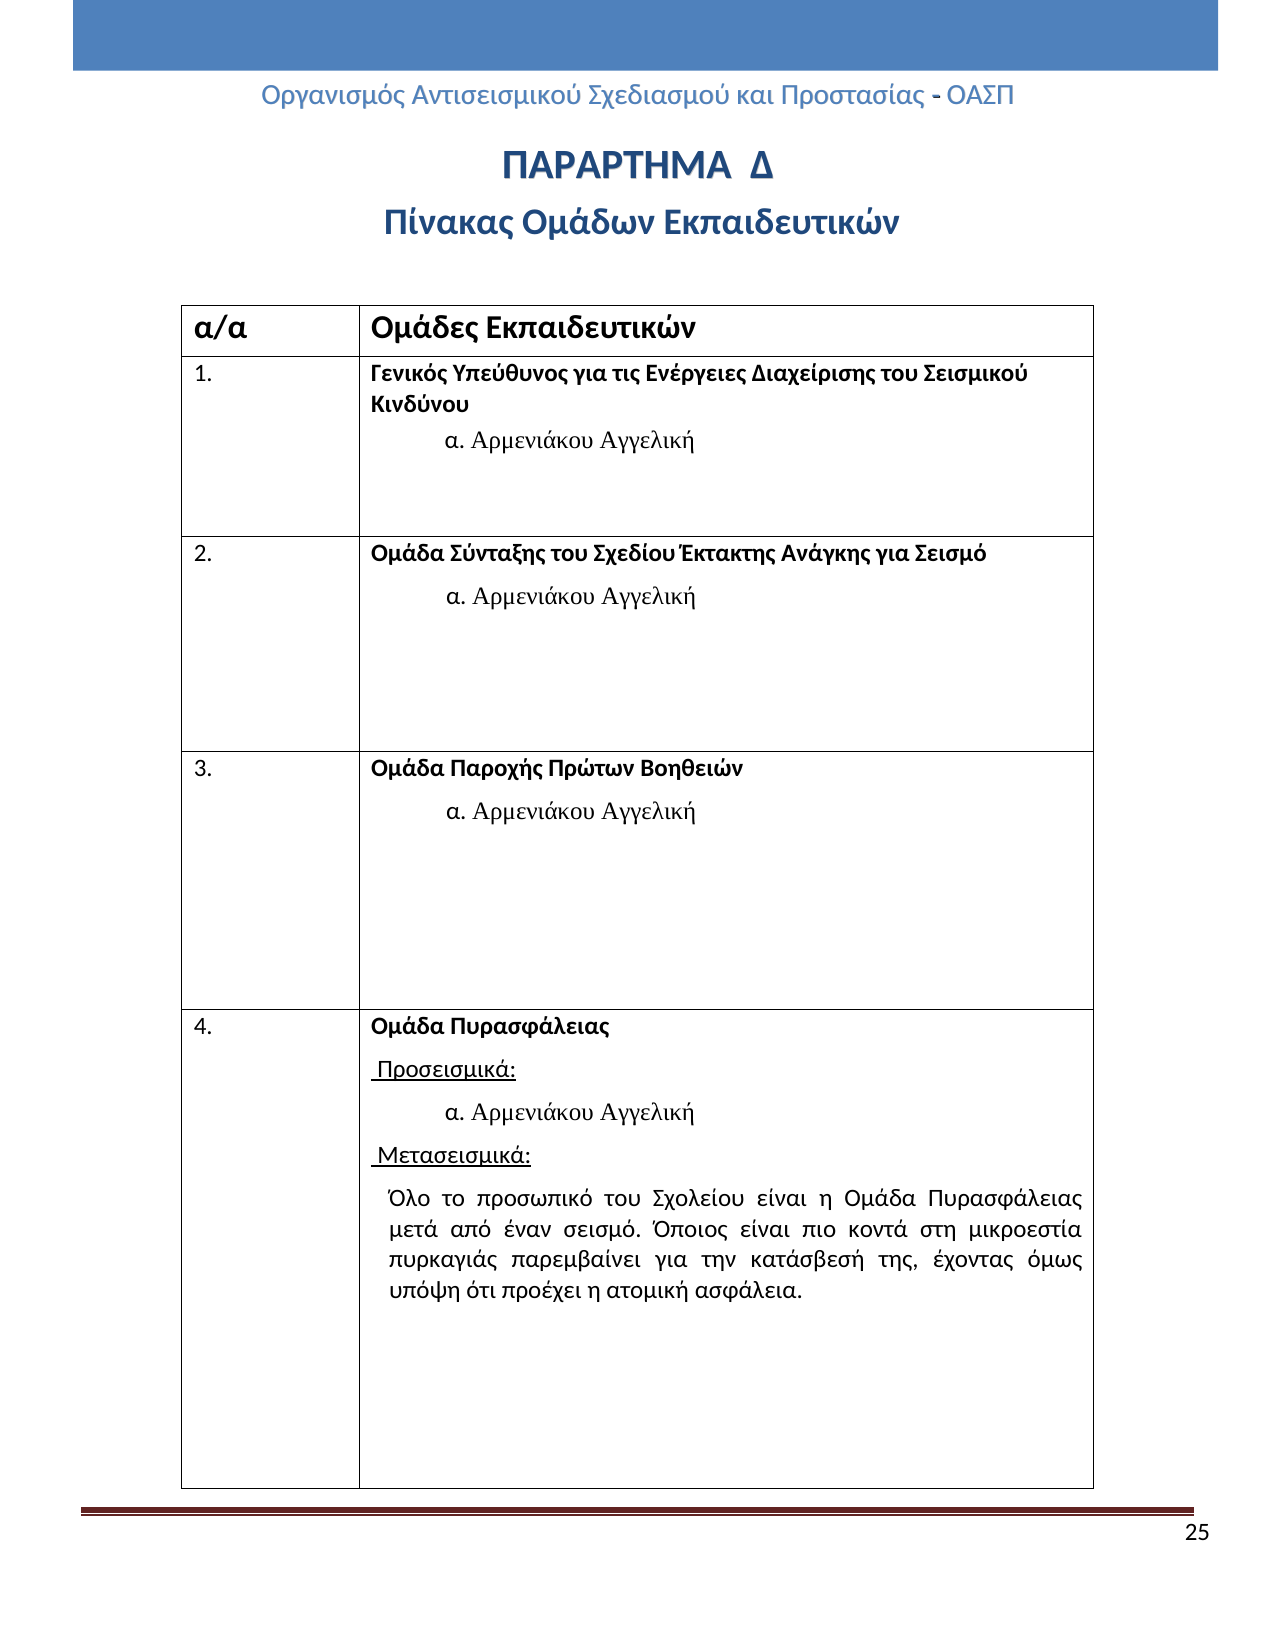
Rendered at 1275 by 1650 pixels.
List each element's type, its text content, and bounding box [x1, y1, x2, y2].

text Πίνακας Ομάδων Εκπαιδευτικών [111, 198, 1173, 243]
table_cell 2. [182, 537, 359, 751]
table_header Ομάδες Εκπαιδευτικών [360, 306, 1093, 356]
table_cell Ομάδα Πυρασφάλειας Προσεισμικά: α. Αρμενιάκου Αγγελική Μετασεισμικά: Όλο το προσωπικό του Σχολείου είναι η Ομάδα Πυρασφάλειας μετά από έναν σεισμό. Όποιος είναι πιο κοντά στη μικροεστία πυρκαγιάς παρεμβαίνει για την κατάσβεσή της, έχοντας όμως υπόψη ότι προέχει η ατομική ασφάλεια. [360, 1010, 1093, 1488]
table_cell 1. [182, 357, 359, 536]
table_cell 3. [182, 752, 359, 1009]
table_cell Γενικός Υπεύθυνος για τις Ενέργειες Διαχείρισης του Σεισμικού Κινδύνου α. Αρμενιάκου Αγγελική [360, 357, 1093, 536]
table_header α/α [182, 306, 359, 356]
table_cell 4. [182, 1010, 359, 1488]
text ΠΑΡΑΡΤΗΜΑ Δ [111, 138, 1165, 189]
table_cell Ομάδα Παροχής Πρώτων Βοηθειών α. Αρμενιάκου Αγγελική [360, 752, 1093, 1009]
table_cell Ομάδα Σύνταξης του Σχεδίου Έκτακτης Ανάγκης για Σεισμό α. Αρμενιάκου Αγγελική [360, 537, 1093, 751]
